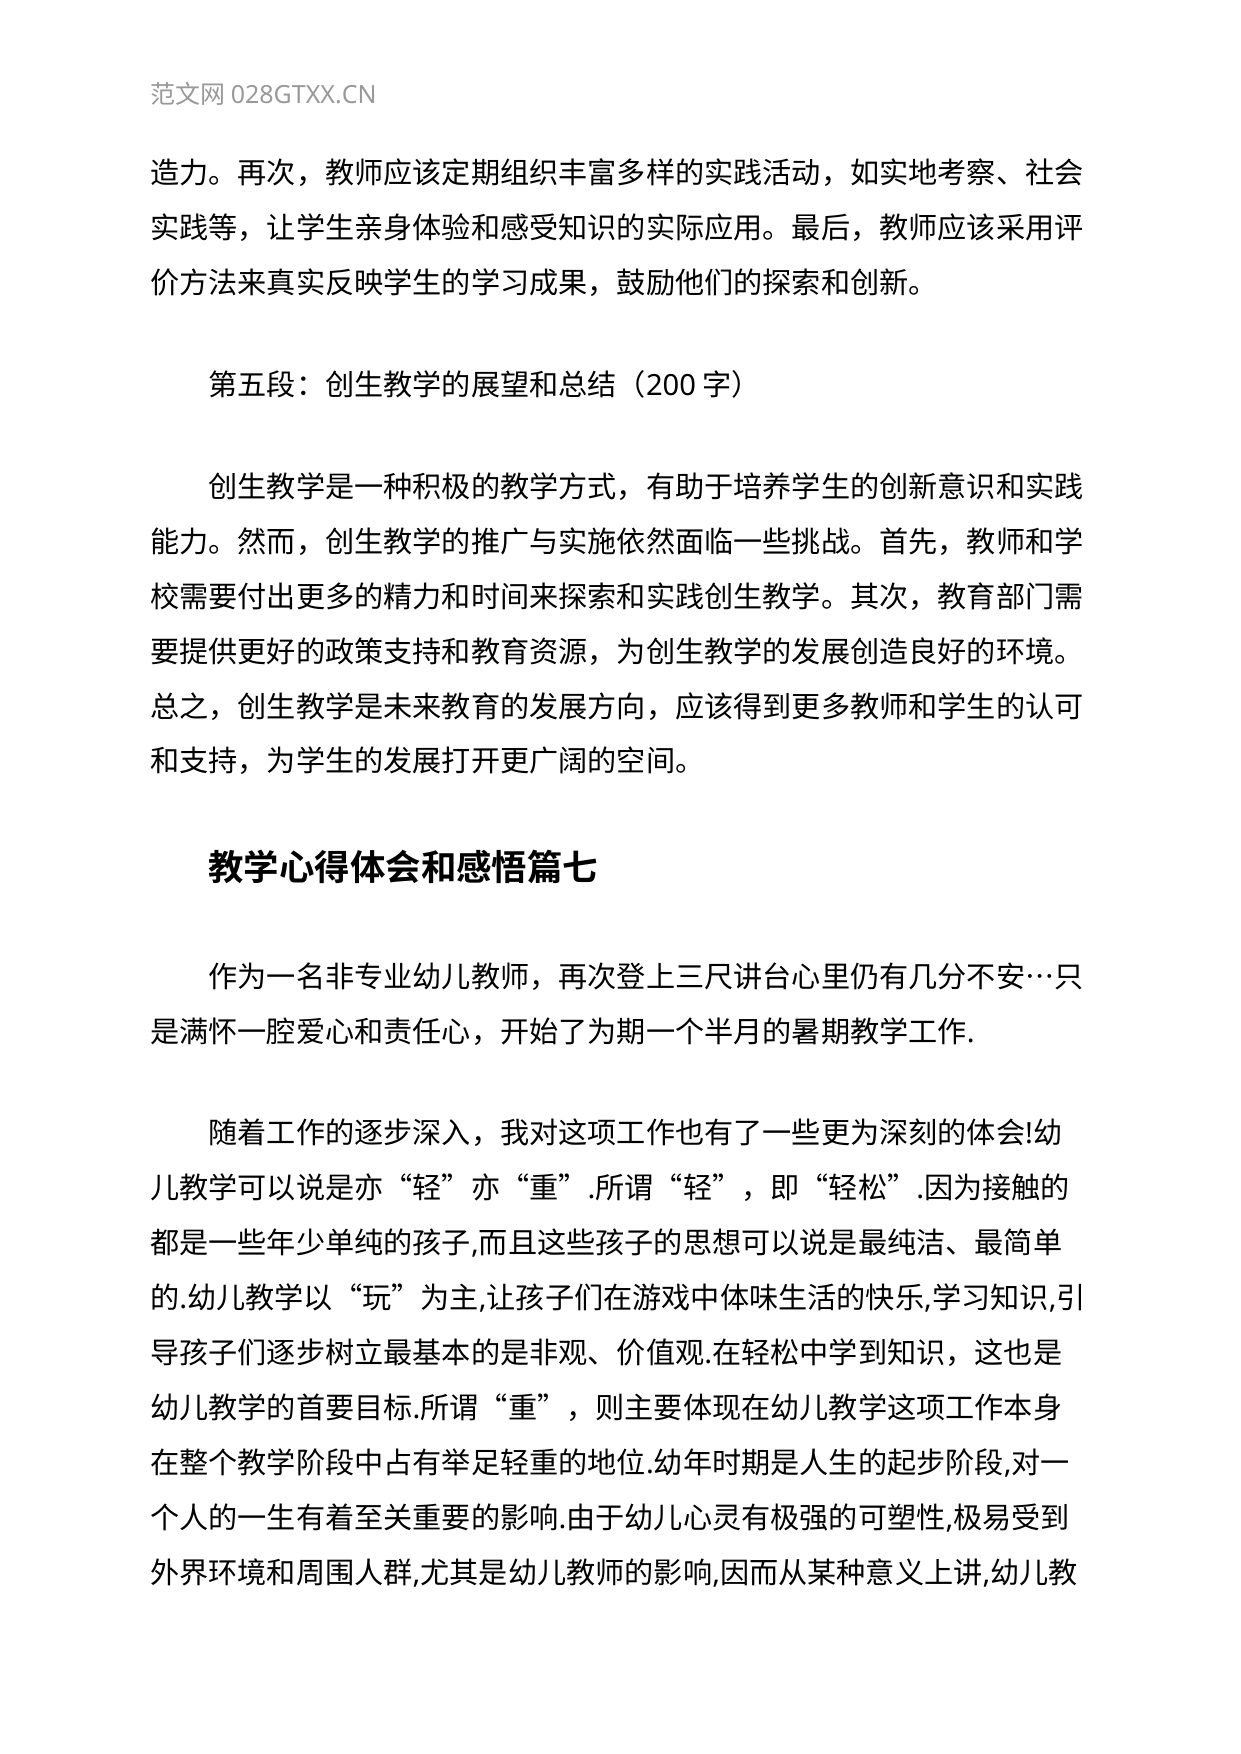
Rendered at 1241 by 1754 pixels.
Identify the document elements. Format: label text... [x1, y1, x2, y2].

text 作为一名非专业幼儿教师，再次登上三尺讲台心里仍有几分不安…只是满怀一腔爱心和责任心，开始了为期一个半月的暑期教学工作. [150, 953, 1090, 1051]
text 教学心得体会和感悟篇七 [150, 840, 1090, 891]
text 第五段：创生教学的展望和总结（200字） [150, 362, 1090, 404]
text 创生教学是一种积极的教学方式，有助于培养学生的创新意识和实践能力。然而，创生教学的推广与实施依然面临一些挑战。首先，教师和学校需要付出更多的精力和时间来探索和实践创生教学。其次，教育部门需要提供更好的政策支持和教育资源，为创生教学的发展创造良好的环境。总之，创生教学是未来教育的发展方向，应该得到更多教师和学生的认可和支持，为学生的发展打开更广阔的空间。 [150, 463, 1090, 780]
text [150, 150, 1090, 302]
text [150, 1110, 1090, 1592]
